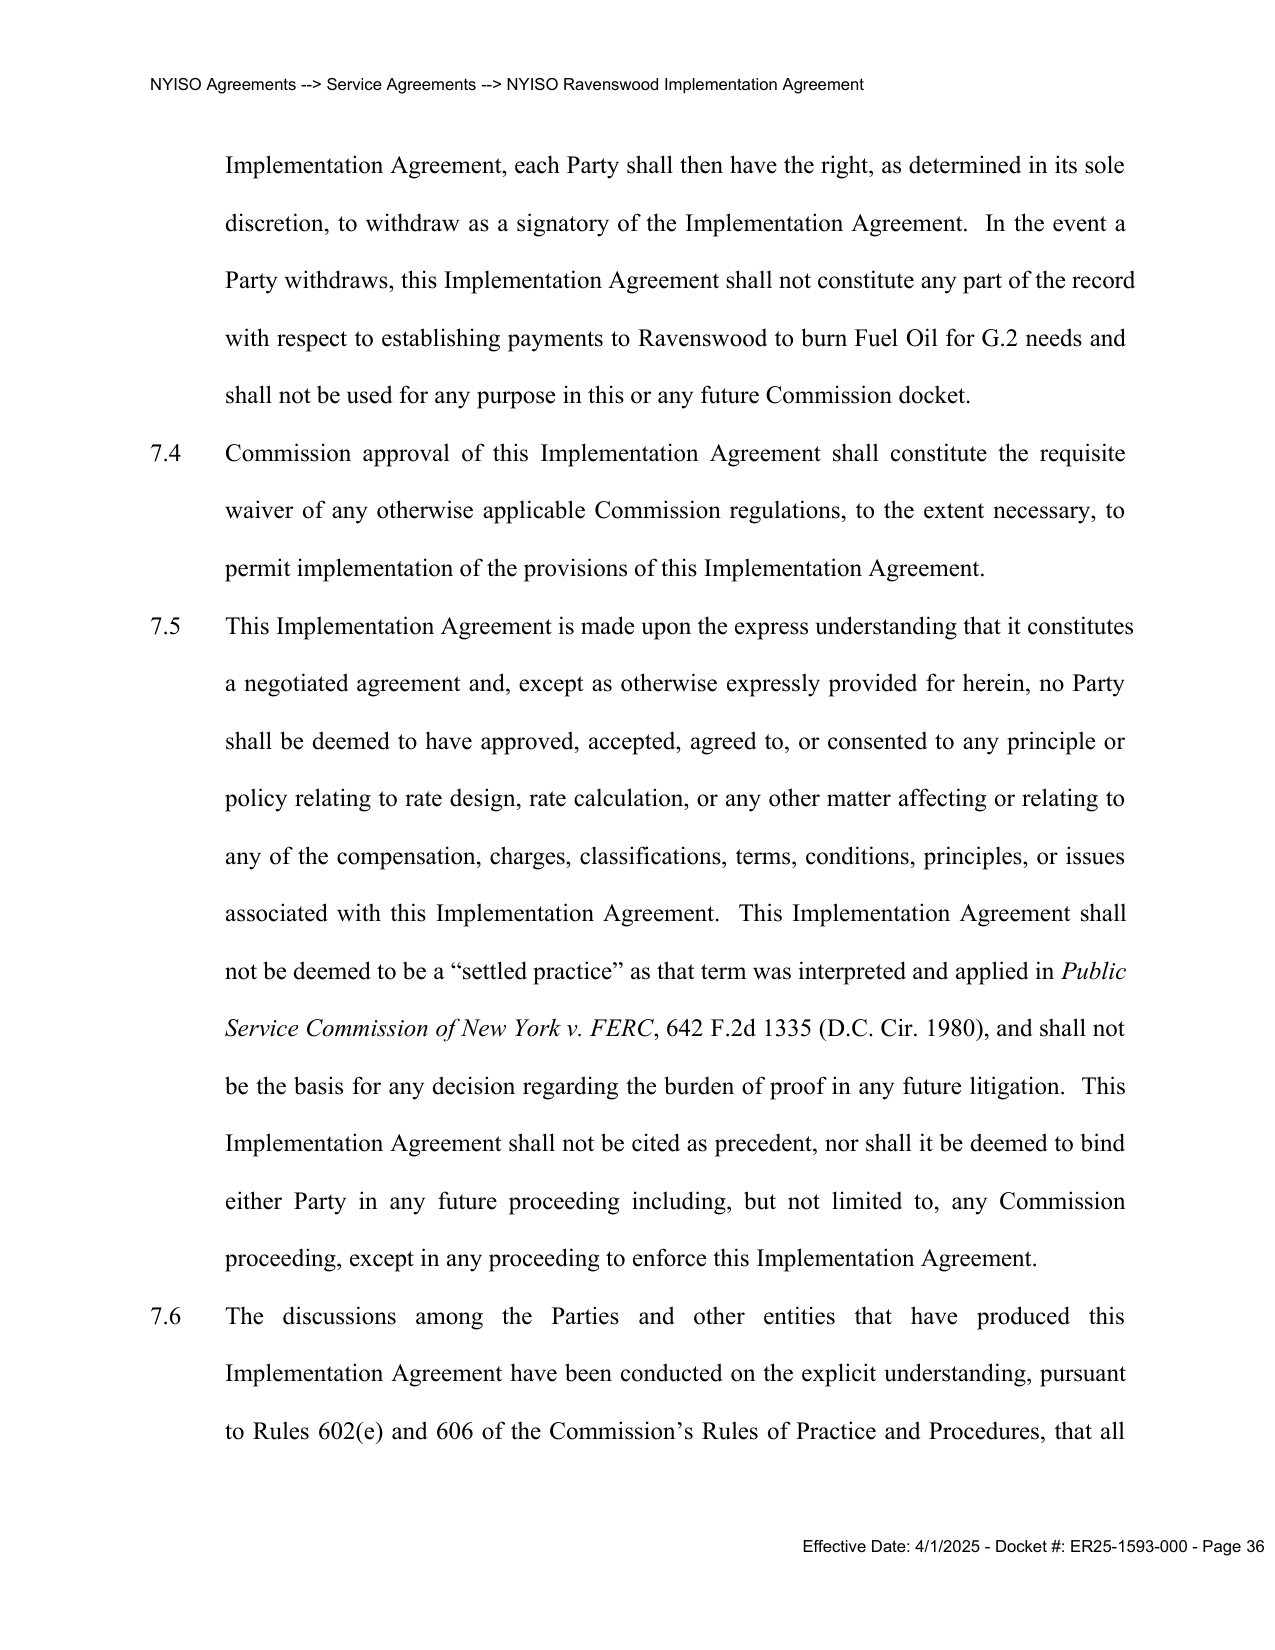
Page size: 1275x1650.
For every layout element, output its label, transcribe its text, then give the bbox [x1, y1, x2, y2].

list discretion, to withdraw as a signatory of the Implementation Agreement. In the event a [225, 208, 1264, 237]
list 7.4 Commission approval of this Implementation Agreement shall constitute the requisite [150, 438, 1264, 467]
list policy relating to rate design, rate calculation, or any other matter affecting or relating to [225, 784, 1264, 812]
list any of the compensation, charges, classifications, terms, conditions, principles, or issues [225, 841, 1264, 870]
list proceeding, except in any proceeding to enforce this Implementation Agreement. [225, 1244, 1264, 1273]
list a negotiated agreement and, except as otherwise expressly provided for herein, no Party [225, 669, 1264, 697]
list permit implementation of the provisions of this Implementation Agreement. [225, 554, 1264, 582]
list be the basis for any decision regarding the burden of proof in any future litigation. This [225, 1071, 1264, 1100]
list Service Commission of New York v. FERC, 642 F.2d 1335 (D.C. Cir. 1980), and shall not [225, 1014, 1264, 1042]
list Party withdraws, this Implementation Agreement shall not constitute any part of the record [225, 266, 1264, 295]
list with respect to establishing payments to Ravenswood to burn Fuel Oil for G.2 needs and [225, 323, 1264, 352]
list Implementation Agreement, each Party shall then have the right, as determined in its sole [225, 151, 1264, 180]
list either Party in any future proceeding including, but not limited to, any Commission [225, 1186, 1264, 1215]
list waiver of any otherwise applicable Commission regulations, to the extent necessary, to [225, 496, 1264, 525]
list shall not be used for any purpose in this or any future Commission docket. [225, 381, 1264, 410]
list to Rules 602(e) and 606 of the Commission’s Rules of Practice and Procedures, that all [225, 1416, 1264, 1445]
list 7.5 This Implementation Agreement is made upon the express understanding that it constitutes [150, 611, 1264, 640]
list 7.6 The discussions among the Parties and other entities that have produced this [150, 1301, 1264, 1330]
list Implementation Agreement have been conducted on the explicit understanding, pursuant [225, 1359, 1264, 1388]
list shall be deemed to have approved, accepted, agreed to, or consented to any principle or [225, 726, 1264, 755]
list not be deemed to be a “settled practice” as that term was interpreted and applied in Public [225, 956, 1264, 985]
list Implementation Agreement shall not be cited as precedent, nor shall it be deemed to bind [225, 1129, 1264, 1157]
list associated with this Implementation Agreement. This Implementation Agreement shall [225, 899, 1264, 927]
